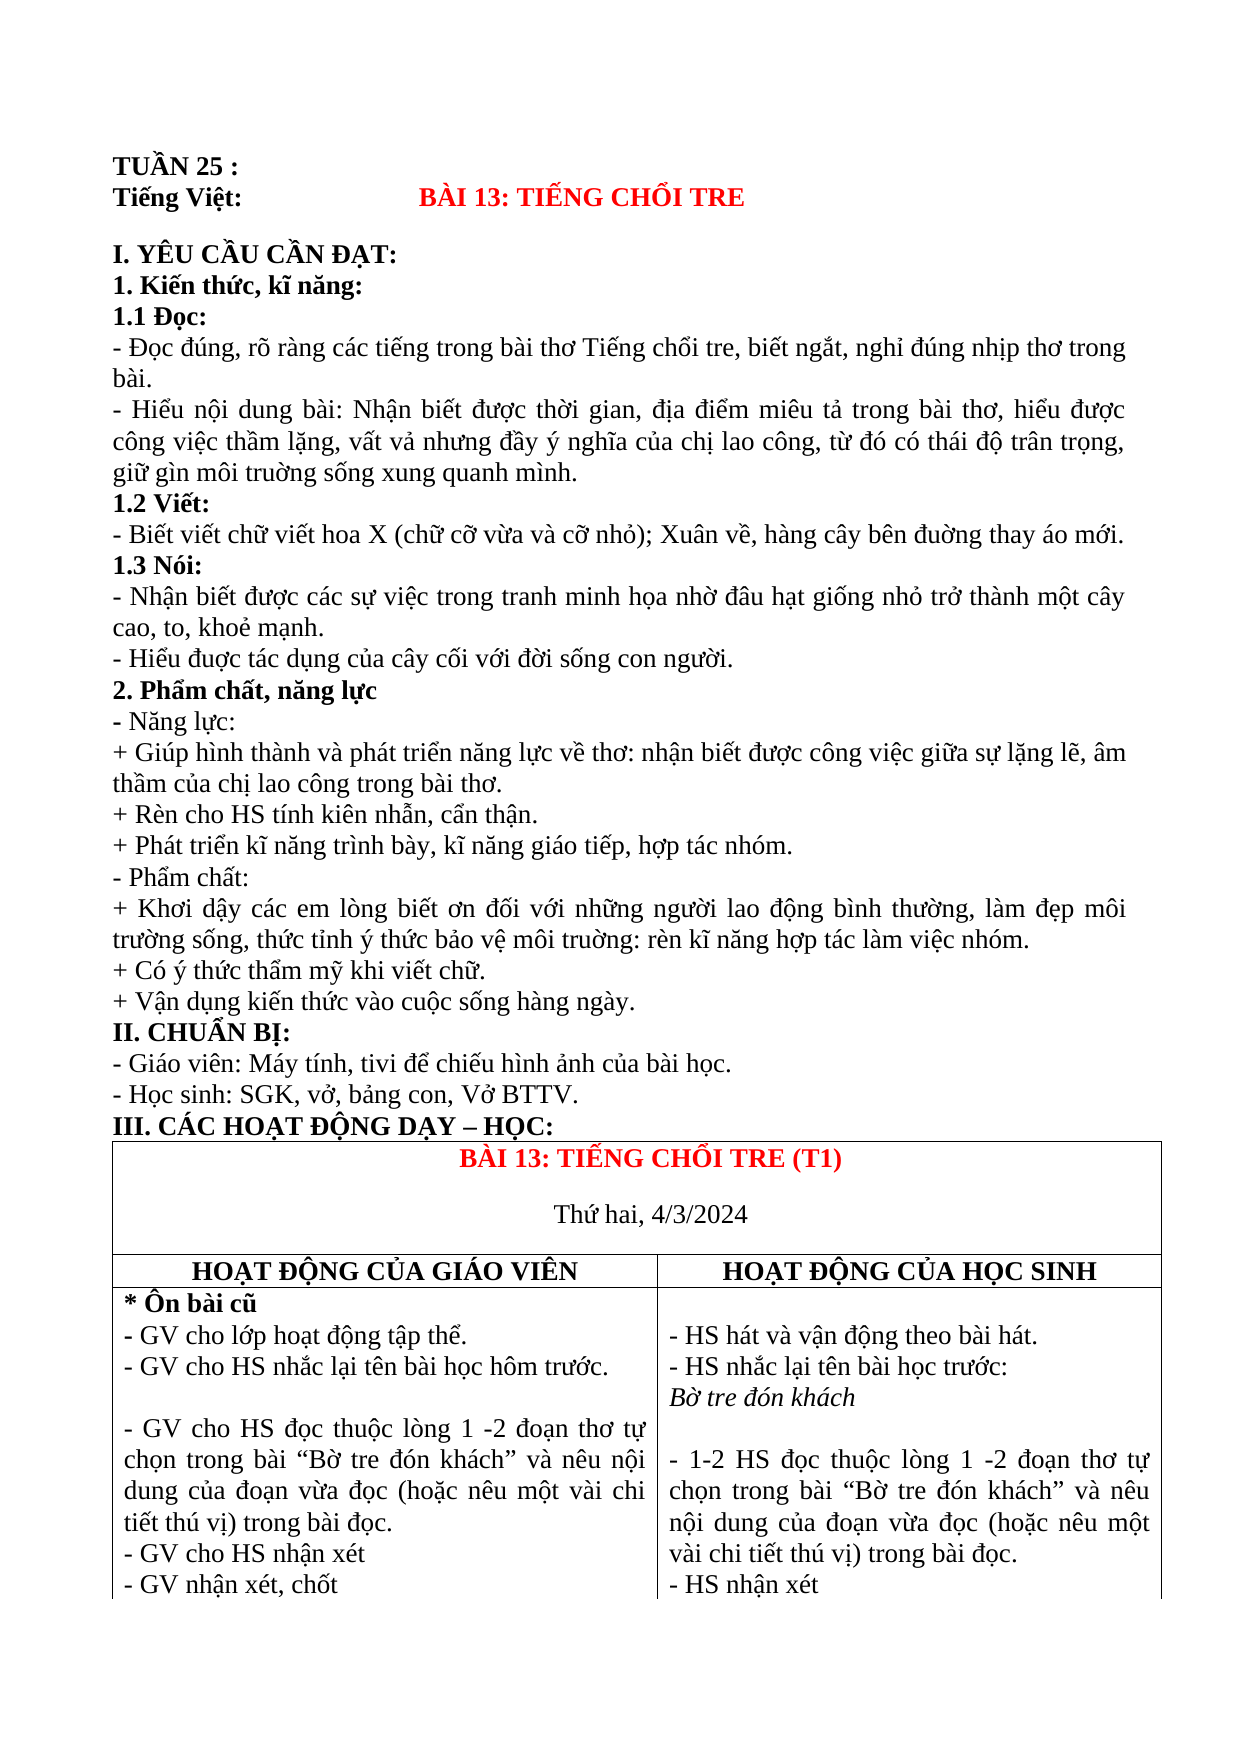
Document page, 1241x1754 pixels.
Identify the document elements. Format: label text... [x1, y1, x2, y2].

text - Đọc đúng, rõ ràng các tiếng trong bài thơ Tiếng chổi tre, biết ngắt, nghỉ đúng nhịp thơ trong bài. [112, 331, 1128, 393]
text + Rèn cho HS tính kiên nhẫn, cẩn thận. [112, 798, 1128, 829]
text - Hiểu nội dung bài: Nhận biết được thời gian, địa điểm miêu tả trong bài thơ, hiểu được công việc thầm lặng, vất vả nhưng đầy ý nghĩa của chị lao công, từ đó có thái độ trân trọng, giữ gìn môi truờng sống xung quanh mình. [112, 393, 1128, 487]
table_cell HOẠT ĐỘNG CỦA HỌC SINH [658, 1255, 1161, 1287]
text III. CÁC HOẠT ĐỘNG DẠY – HỌC: [112, 1110, 1128, 1141]
table_header BÀI 13: TIẾNG CHỔI TRE (T1) Thứ hai, 4/3/2024 [113, 1142, 1161, 1254]
text - Phẩm chất: [112, 861, 1128, 892]
text 1.3 Nói: [112, 549, 1128, 580]
text - Giáo viên: Máy tính, tivi để chiếu hình ảnh của bài học. [112, 1047, 1128, 1079]
text + Giúp hình thành và phát triển năng lực về thơ: nhận biết được công việc giữa sự lặng lẽ, âm thầm của chị lao công trong bài thơ. [112, 736, 1128, 798]
text - Hiểu đuợc tác dụng của cây cối với đời sống con người. [112, 643, 1128, 674]
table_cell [113, 1288, 657, 1599]
text Tiếng Việt: BÀI 13: TIẾNG CHỔI TRE [112, 181, 1128, 212]
text - Học sinh: SGK, vở, bảng con, Vở BTTV. [112, 1079, 1128, 1110]
text + Có ý thức thẩm mỹ khi viết chữ. [112, 954, 1128, 985]
text 1.1 Đọc: [112, 300, 1146, 331]
text II. CHUẨN BỊ: [112, 1016, 1128, 1047]
text - Biết viết chữ viết hoa X (chữ cỡ vừa và cỡ nhỏ); Xuân về, hàng cây bên đuờng thay áo mới. [112, 518, 1128, 549]
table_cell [658, 1288, 1161, 1599]
text 1. Kiến thức, kĩ năng: [112, 269, 1146, 300]
text I. YÊU CẦU CẦN ĐẠT: [112, 238, 1128, 269]
text 2. Phẩm chất, năng lực [112, 674, 1128, 705]
text - Nhận biết được các sự việc trong tranh minh họa nhờ đâu hạt giống nhỏ trở thành một cây cao, to, khoẻ mạnh. [112, 580, 1128, 643]
text + Phát triển kĩ năng trình bày, kĩ năng giáo tiếp, hợp tác nhóm. [112, 829, 1128, 861]
text 1.2 Viết: [112, 487, 1128, 518]
text TUẦN 25 : [112, 150, 1128, 181]
text - Năng lực: [112, 705, 1128, 736]
text + Vận dụng kiến thức vào cuộc sống hàng ngày. [112, 985, 1128, 1016]
table_cell HOẠT ĐỘNG CỦA GIÁO VIÊN [113, 1255, 657, 1287]
text + Khơi dậy các em lòng biết ơn đối với những người lao động bình thường, làm đẹp môi trường sống, thức tỉnh ý thức bảo vệ môi truờng: rèn kĩ năng hợp tác làm việc nhóm. [112, 892, 1128, 954]
